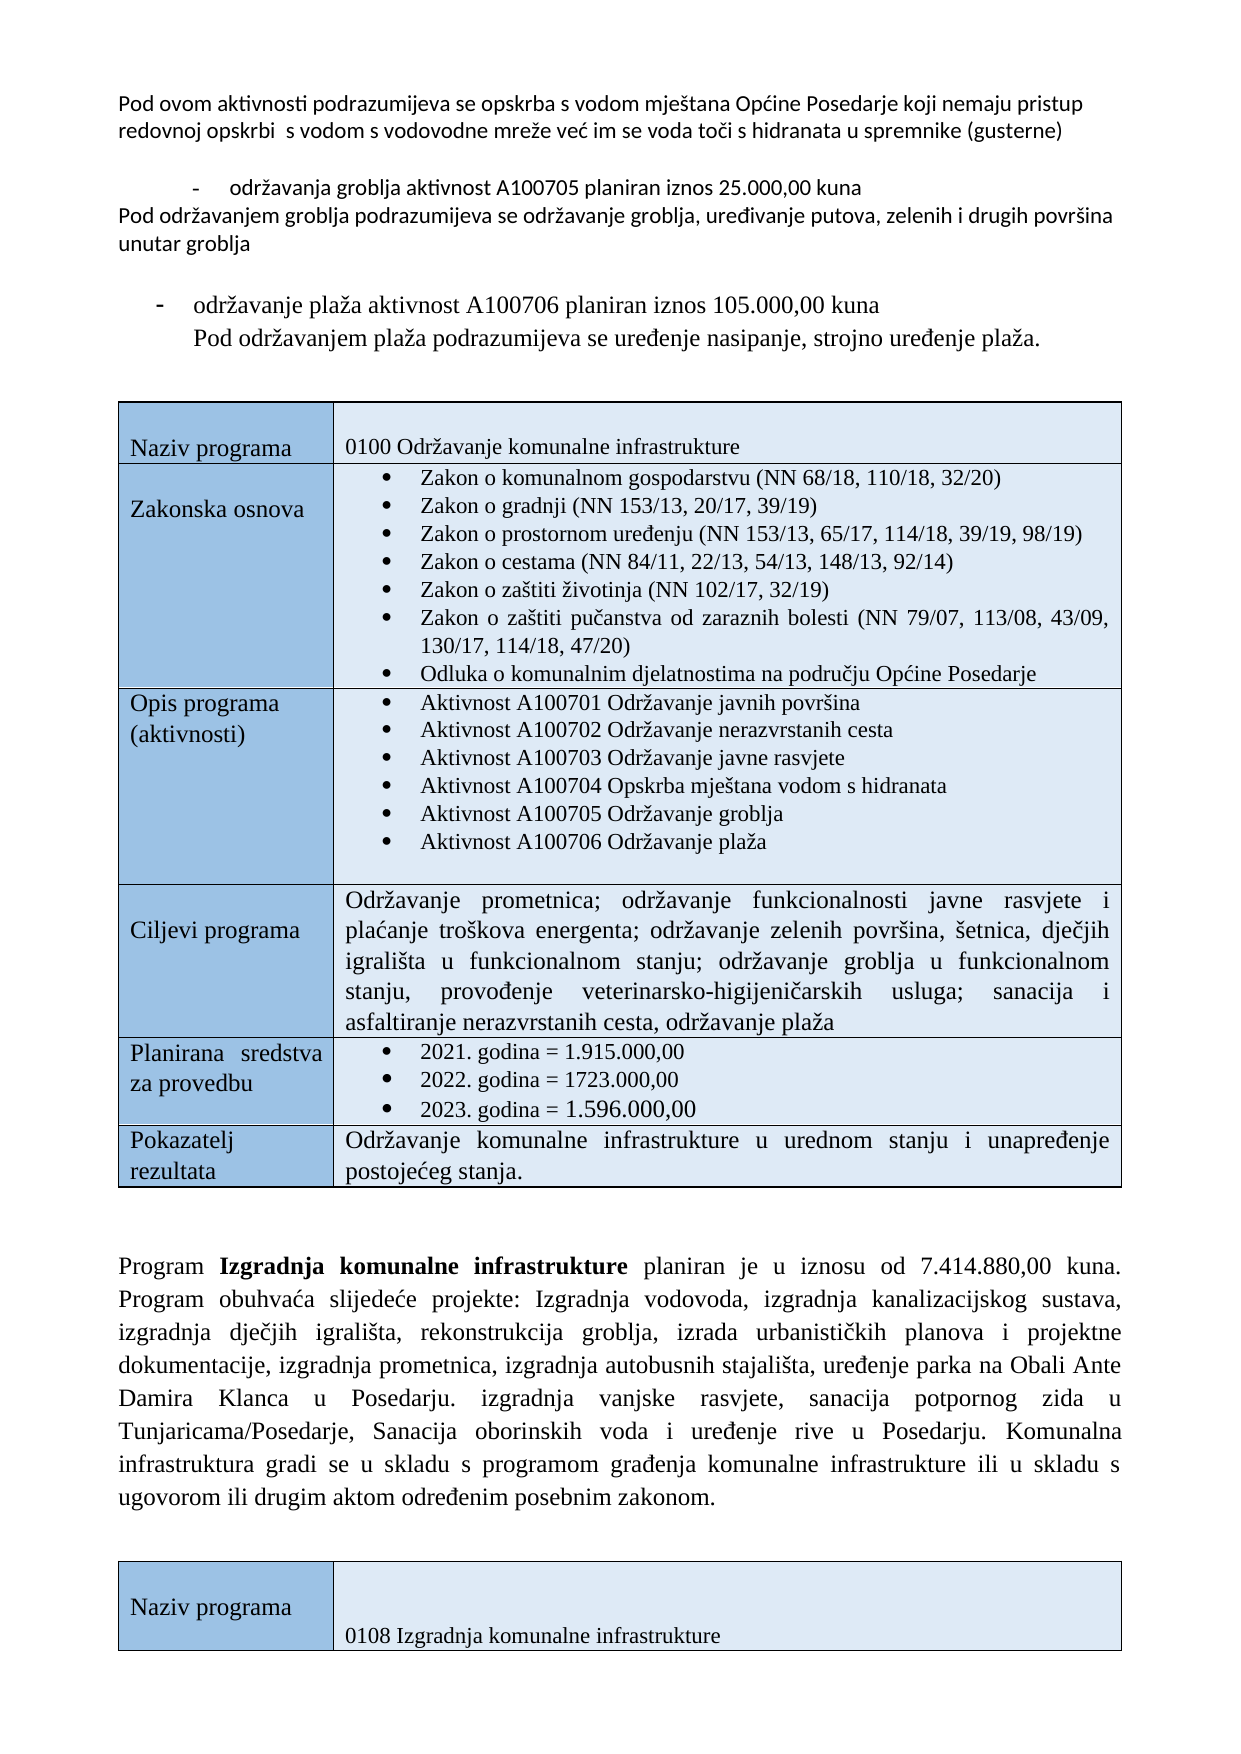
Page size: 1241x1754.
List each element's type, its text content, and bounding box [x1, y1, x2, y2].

table_header Naziv programa [119, 1562, 333, 1650]
text Pod održavanjem groblja podrazumijeva se održavanje groblja, uređivanje putova, zelenih i drugih površina unutar groblja [118, 201, 1122, 257]
list održavanja groblja aktivnost A100705 planiran iznos 25.000,00 kuna [192, 173, 1122, 201]
table_header 0108 Izgradnja komunalne infrastrukture [334, 1562, 1121, 1650]
table_cell 2021. godina = 1.915.000,00 2022. godina = 1723.000,00 2023. godina = 1.596.000,00 [334, 1038, 1121, 1124]
table_header Naziv programa [119, 403, 333, 463]
table_cell Zakonska osnova [119, 464, 333, 687]
table_cell Aktivnost A100701 Održavanje javnih površina Aktivnost A100702 Održavanje nerazvrstanih cesta Aktivnost A100703 Održavanje javne rasvjete Aktivnost A100704 Opskrba mještana vodom s hidranata Aktivnost A100705 Održavanje groblja Aktivnost A100706 Održavanje plaža [334, 689, 1121, 884]
table_cell Zakon o komunalnom gospodarstvu (NN 68/18, 110/18, 32/20) Zakon o gradnji (NN 153/13, 20/17, 39/19) Zakon o prostornom uređenju (NN 153/13, 65/17, 114/18, 39/19, 98/19) Zakon o cestama (NN 84/11, 22/13, 54/13, 148/13, 92/14) Zakon o zaštiti životinja (NN 102/17, 32/19) Zakon o zaštiti pučanstva od zaraznih bolesti (NN 79/07, 113/08, 43/09, 130/17, 114/18, 47/20) Odluka o komunalnim djelatnostima na području Općine Posedarje [334, 464, 1121, 687]
table_cell Planirana sredstva za provedbu [119, 1038, 333, 1124]
table_cell Ciljevi programa [119, 885, 333, 1037]
table_cell Održavanje komunalne infrastrukture u urednom stanju i unapređenje postojećeg stanja. [334, 1126, 1121, 1186]
table_cell Pokazatelj rezultata [119, 1126, 333, 1186]
text Pod ovom aktivnosti podrazumijeva se opskrba s vodom mještana Općine Posedarje koji nemaju pristup redovnoj opskrbi s vodom s vodovodne mreže već im se voda toči s hidranata u spremnike (gusterne) [118, 89, 1122, 145]
table_cell Održavanje prometnica; održavanje funkcionalnosti javne rasvjete i plaćanje troškova energenta; održavanje zelenih površina, šetnica, dječjih igrališta u funkcionalnom stanju; održavanje groblja u funkcionalnom stanju, provođenje veterinarsko-higijeničarskih usluga; sanacija i asfaltiranje nerazvrstanih cesta, održavanje plaža [334, 885, 1121, 1037]
text Program Izgradnja komunalne infrastrukture planiran je u iznosu od 7.414.880,00 kuna. Program obuhvaća slijedeće projekte: Izgradnja vodovoda, izgradnja kanalizacijskog sustava, izgradnja dječjih igrališta, rekonstrukcija groblja, izrada urbanističkih planova i projektne dokumentacije, izgradnja prometnica, izgradnja autobusnih stajališta, uređenje parka na Obali Ante Damira Klanca u Posedarju. izgradnja vanjske rasvjete, sanacija potpornog zida u Tunjaricama/Posedarje, Sanacija oborinskih voda i uređenje rive u Posedarju. Komunalna infrastruktura gradi se u skladu s programom građenja komunalne infrastrukture ili u skladu s ugovorom ili drugim aktom određenim posebnim zakonom. [118, 1251, 1122, 1511]
table_header 0100 Održavanje komunalne infrastrukture [334, 403, 1121, 463]
list održavanje plaža aktivnost A100706 planiran iznos 105.000,00 kuna [156, 290, 1122, 318]
table_cell Opis programa (aktivnosti) [119, 689, 333, 884]
text Pod održavanjem plaža podrazumijeva se uređenje nasipanje, strojno uređenje plaža. [193, 323, 1122, 352]
